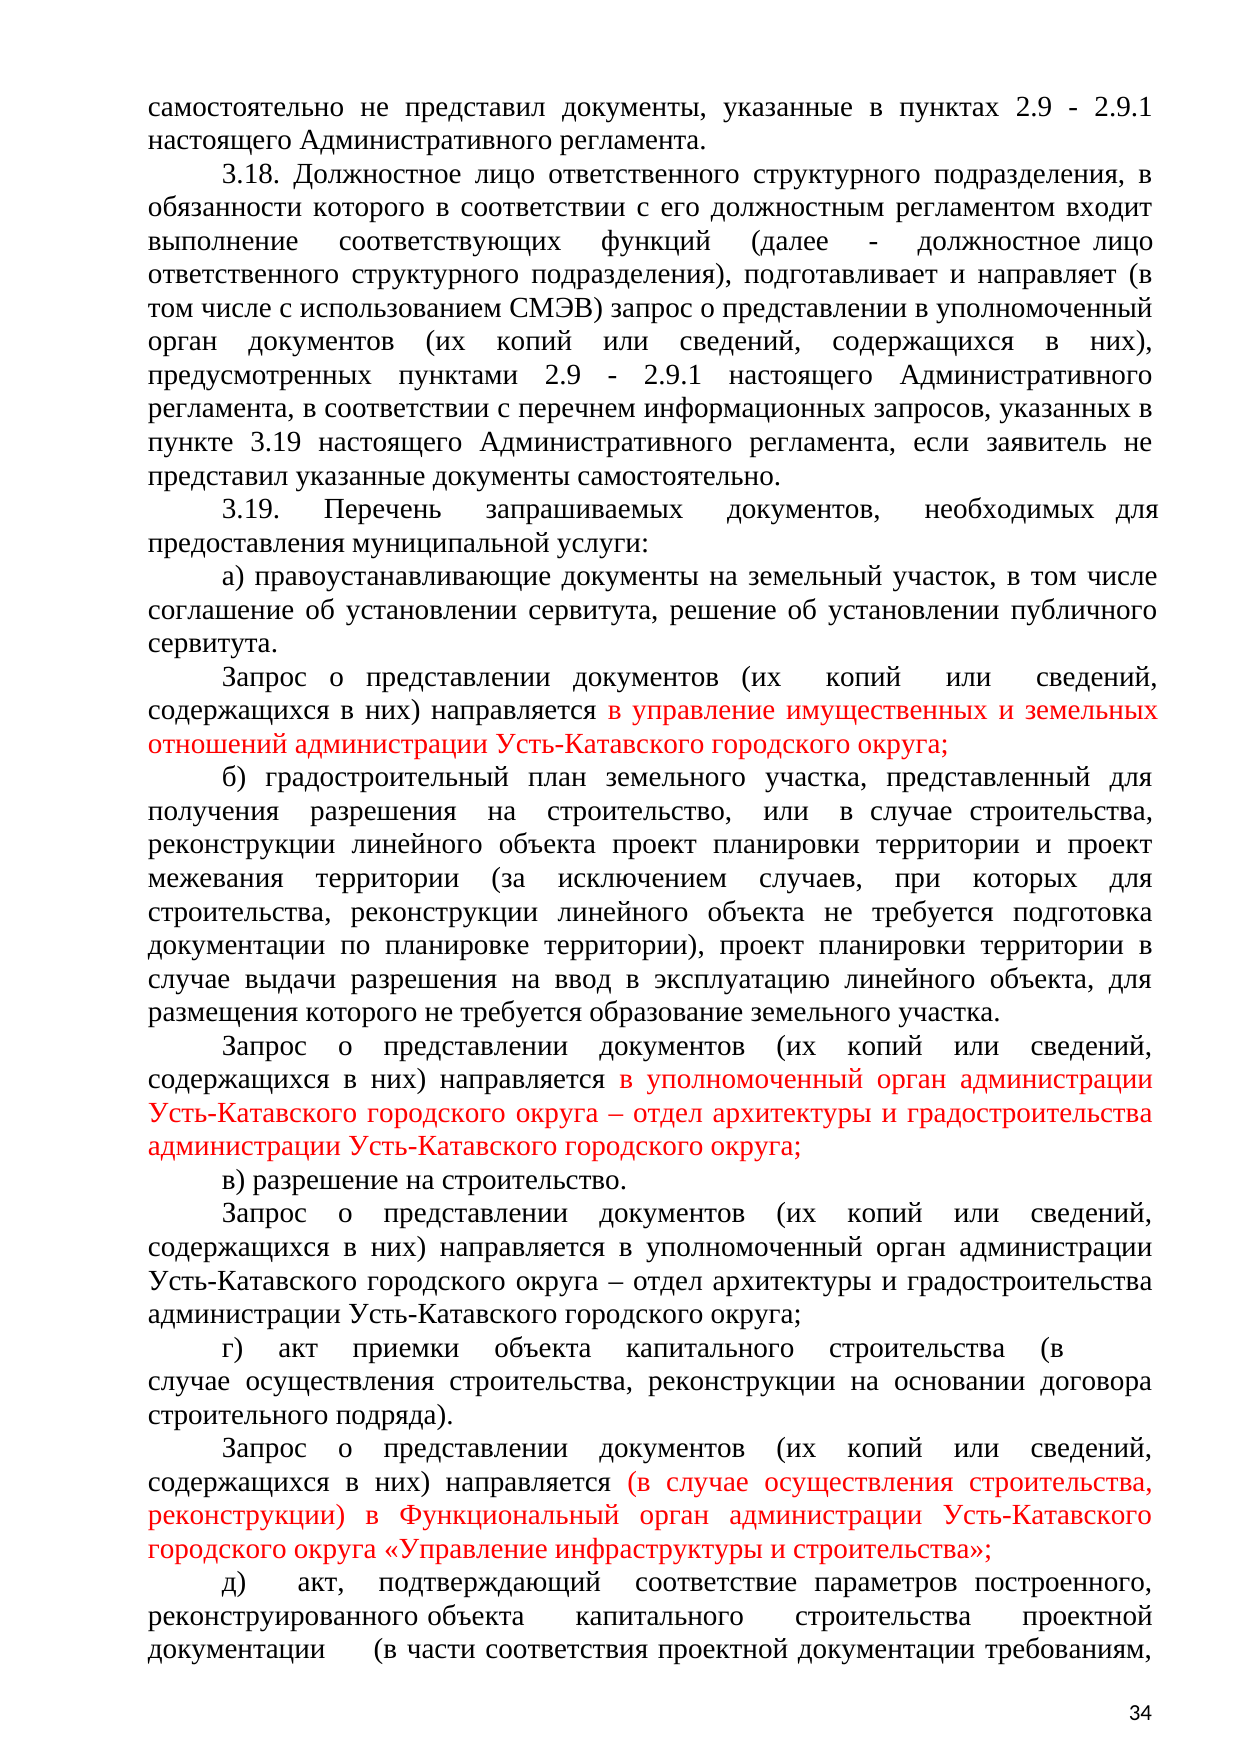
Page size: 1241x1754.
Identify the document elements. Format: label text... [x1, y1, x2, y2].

text б) градостроительный план земельного участка, представленный для получения разрешения на строительство, или в случае строительства, реконструкции линейного объекта проект планировки территории и проект межевания территории (за исключением случаев, при которых для строительства, реконструкции линейного объекта не требуется подготовка документации по планировке территории), проект планировки территории в случае выдачи разрешения на ввод в эксплуатацию линейного объекта, для размещения которого не требуется образование земельного участка. [148, 759, 1153, 1028]
text 3.19. Перечень запрашиваемых документов, необходимых для предоставления муниципальной услуги: [148, 491, 1158, 558]
text 3.18. Должностное лицо ответственного структурного подразделения, в обязанности которого в соответствии с его должностным регламентом входит выполнение соответствующих функций (далее - должностное лицо ответственного структурного подразделения), подготавливает и направляет (в том числе с использованием СМЭВ) запрос о представлении в уполномоченный орган документов (их копий или сведений, содержащихся в них), предусмотренных пунктами 2.9 - 2.9.1 настоящего Административного регламента, в соответствии с перечнем информационных запросов, указанных в пункте 3.19 настоящего Административного регламента, если заявитель не представил указанные документы самостоятельно. [148, 156, 1153, 491]
text Запрос о представлении документов (их копий или сведений, содержащихся в них) направляется в управление имущественных и земельных отношений администрации Усть-Катавского городского округа; [148, 659, 1158, 759]
text г) акт приемки объекта капитального строительства (в случае осуществления строительства, реконструкции на основании договора строительного подряда). [148, 1330, 1153, 1430]
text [148, 1564, 1153, 1665]
text Запрос о представлении документов (их копий или сведений, содержащихся в них) направляется в уполномоченный орган администрации Усть-Катавского городского округа – отдел архитектуры и градостроительства администрации Усть-Катавского городского округа; [148, 1196, 1153, 1330]
text а) правоустанавливающие документы на земельный участок, в том числе соглашение об установлении сервитута, решение об установлении публичного сервитута. [148, 558, 1158, 659]
text Запрос о представлении документов (их копий или сведений, содержащихся в них) направляется в уполномоченный орган администрации Усть-Катавского городского округа – отдел архитектуры и градостроительства администрации Усть-Катавского городского округа; [148, 1028, 1153, 1162]
text в) разрешение на строительство. [148, 1162, 1153, 1196]
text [148, 89, 1153, 156]
